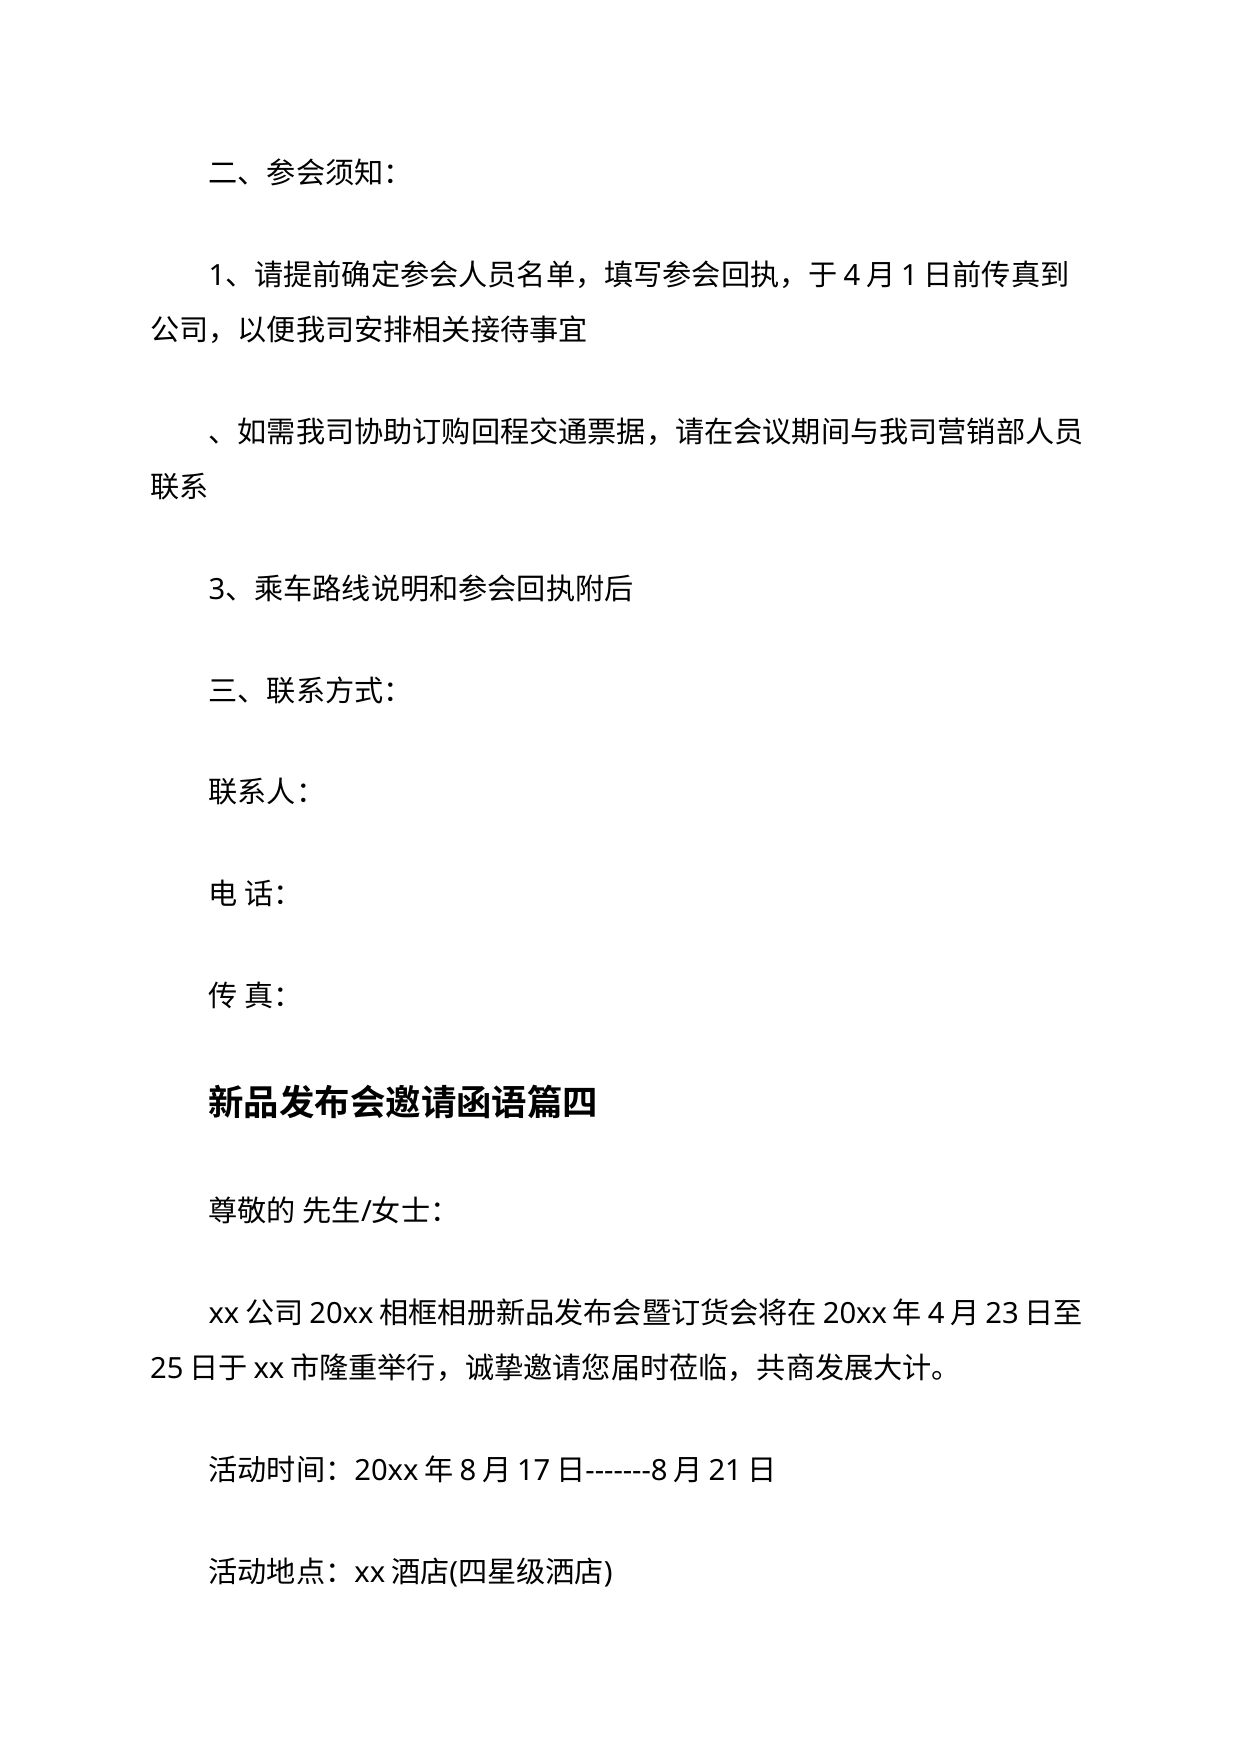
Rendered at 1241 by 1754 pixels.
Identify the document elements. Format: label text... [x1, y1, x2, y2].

text 活动地点：xx酒店(四星级洒店) [150, 1549, 1090, 1591]
text 电 话： [150, 871, 1090, 913]
text 、如需我司协助订购回程交通票据，请在会议期间与我司营销部人员联系 [150, 408, 1090, 506]
text 传 真： [150, 972, 1090, 1015]
text 尊敬的 先生/女士： [150, 1188, 1090, 1230]
text 活动时间：20xx年8月17日-------8月21日 [150, 1447, 1090, 1489]
text 三、联系方式： [150, 667, 1090, 709]
text 联系人： [150, 769, 1090, 811]
text xx公司20xx相框相册新品发布会暨订货会将在20xx年4月23日至25日于xx市隆重举行，诚挚邀请您届时莅临，共商发展大计。 [150, 1290, 1090, 1387]
text 1、请提前确定参会人员名单，填写参会回执，于4月1日前传真到公司，以便我司安排相关接待事宜 [150, 252, 1090, 349]
text 3、乘车路线说明和参会回执附后 [150, 565, 1090, 608]
text 新品发布会邀请函语篇四 [150, 1074, 1090, 1126]
text 二、参会须知： [150, 150, 1090, 192]
